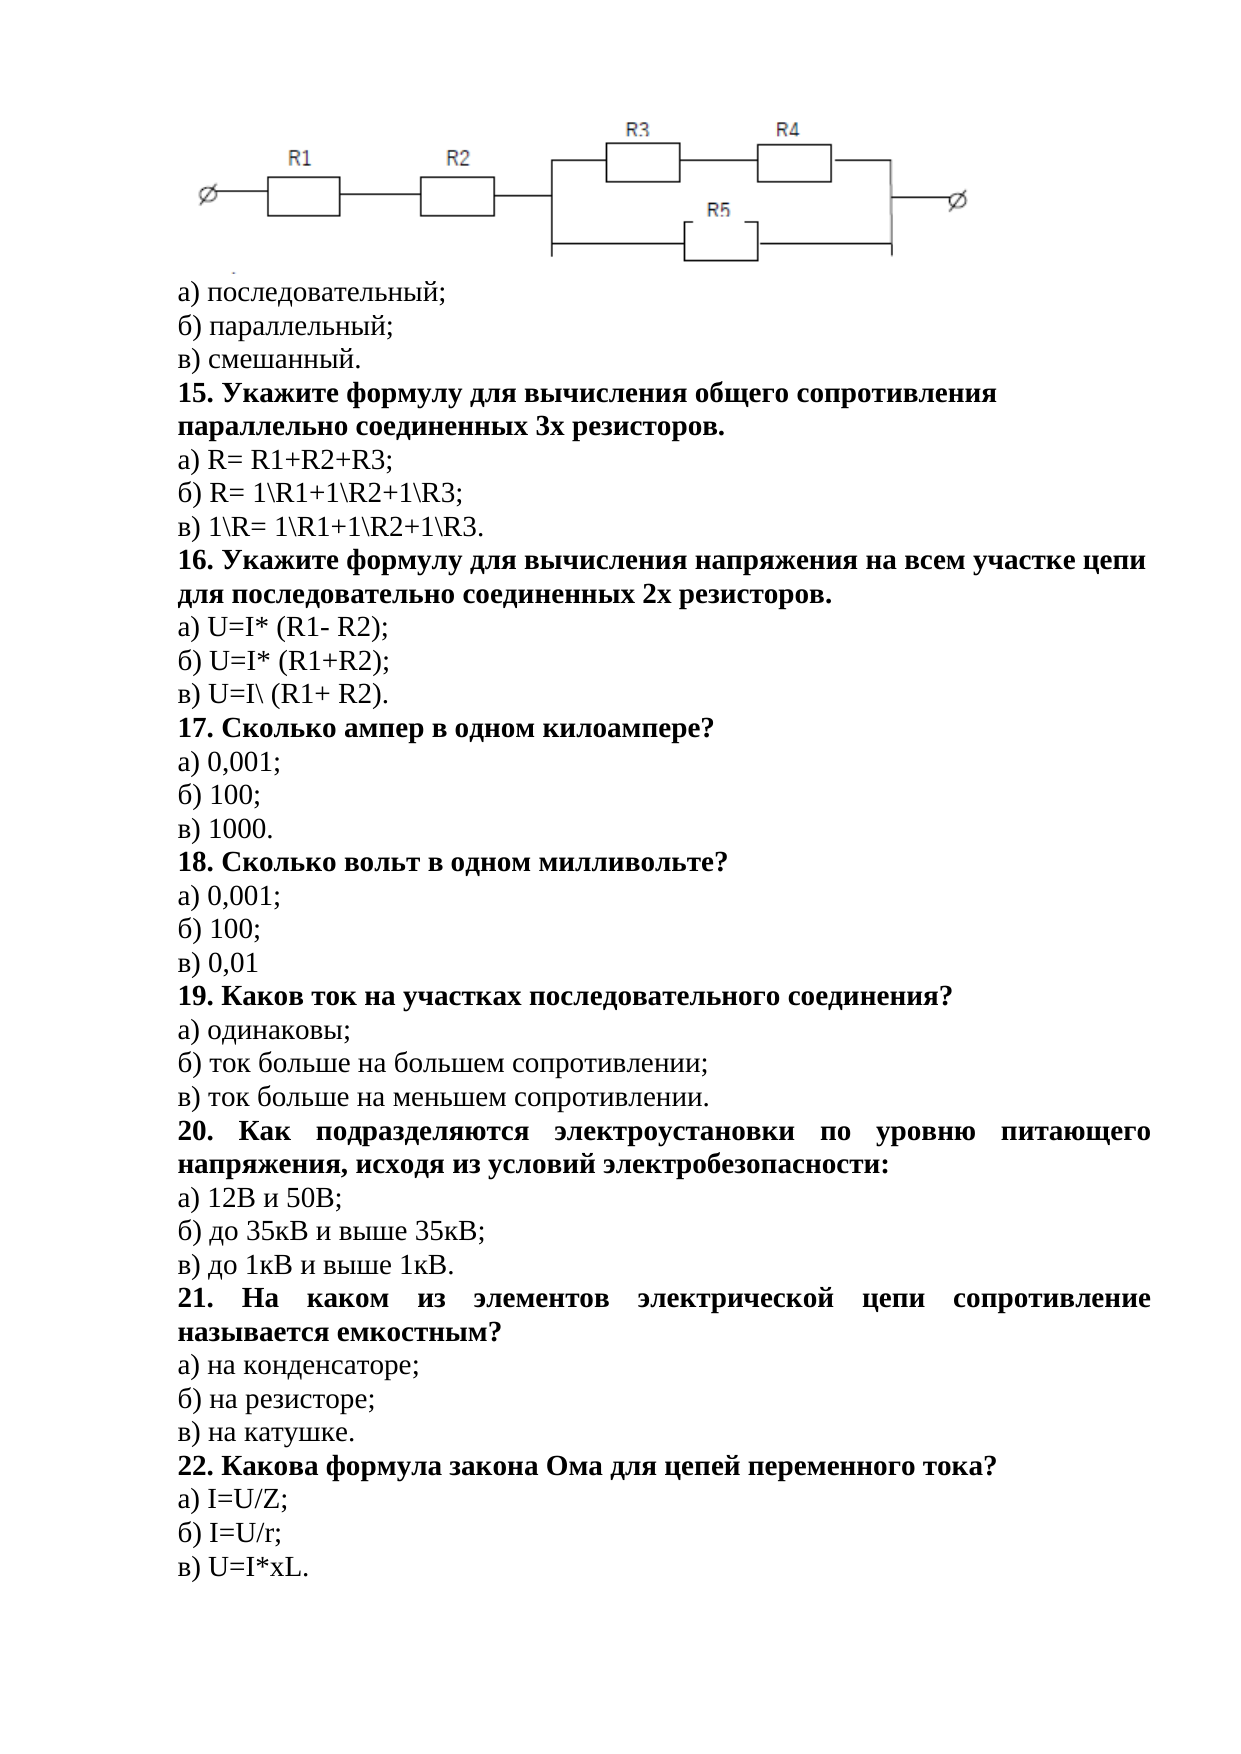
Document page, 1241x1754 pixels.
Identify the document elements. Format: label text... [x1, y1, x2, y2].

text 15. Укажите формулу для вычисления общего сопротивления параллельно соединенных 3х резисторов. [177, 375, 1152, 442]
text б) I=U/r; [177, 1515, 1152, 1549]
text а) одинаковы; [177, 1012, 1152, 1046]
text б) ток больше на большем сопротивлении; [177, 1046, 1152, 1079]
text б) 100; [177, 911, 1152, 945]
text б) U=I* (R1+R2); [177, 643, 1152, 677]
text в) смешанный. [177, 341, 1152, 375]
text б) 100; [177, 777, 1152, 811]
text а) последовательный; [177, 274, 1152, 308]
text в) до 1кВ и выше 1кВ. [177, 1247, 1152, 1280]
text а) 0,001; [177, 744, 1152, 777]
text а) на конденсаторе; [177, 1347, 1152, 1381]
picture [177, 118, 971, 274]
text а) I=U/Z; [177, 1482, 1152, 1515]
text б) параллельный; [177, 308, 1152, 341]
text 16. Укажите формулу для вычисления напряжения на всем участке цепи для последовательно соединенных 2х резисторов. [177, 542, 1152, 609]
text б) на резисторе; [177, 1381, 1152, 1414]
text 20. Как подразделяются электроустановки по уровню питающего напряжения, исходя из условий электробезопасности: [177, 1113, 1152, 1180]
text 22. Какова формула закона Ома для цепей переменного тока? [177, 1448, 1152, 1482]
text б) до 35кВ и выше 35кВ; [177, 1213, 1152, 1247]
text в) U=I*xL. [177, 1549, 1152, 1582]
text а) U=I* (R1- R2); [177, 609, 1152, 643]
text в) 1000. [177, 811, 1152, 844]
text в) ток больше на меньшем сопротивлении. [177, 1079, 1152, 1113]
text 21. На каком из элементов электрической цепи сопротивление называется емкостным? [177, 1280, 1152, 1347]
text в) U=I\ (R1+ R2). [177, 677, 1152, 710]
text 19. Каков ток на участках последовательного соединения? [177, 978, 1152, 1012]
text б) R= 1\R1+1\R2+1\R3; [177, 475, 1152, 509]
text в) 0,01 [177, 945, 1152, 978]
text а) R= R1+R2+R3; [177, 442, 1152, 475]
text в) на катушке. [177, 1414, 1152, 1448]
text 18. Сколько вольт в одном милливольте? [177, 844, 1152, 878]
text 17. Сколько ампер в одном килоампере? [177, 710, 1152, 744]
text в) 1\R= 1\R1+1\R2+1\R3. [177, 509, 1152, 542]
text а) 12В и 50В; [177, 1180, 1152, 1213]
text а) 0,001; [177, 878, 1152, 911]
